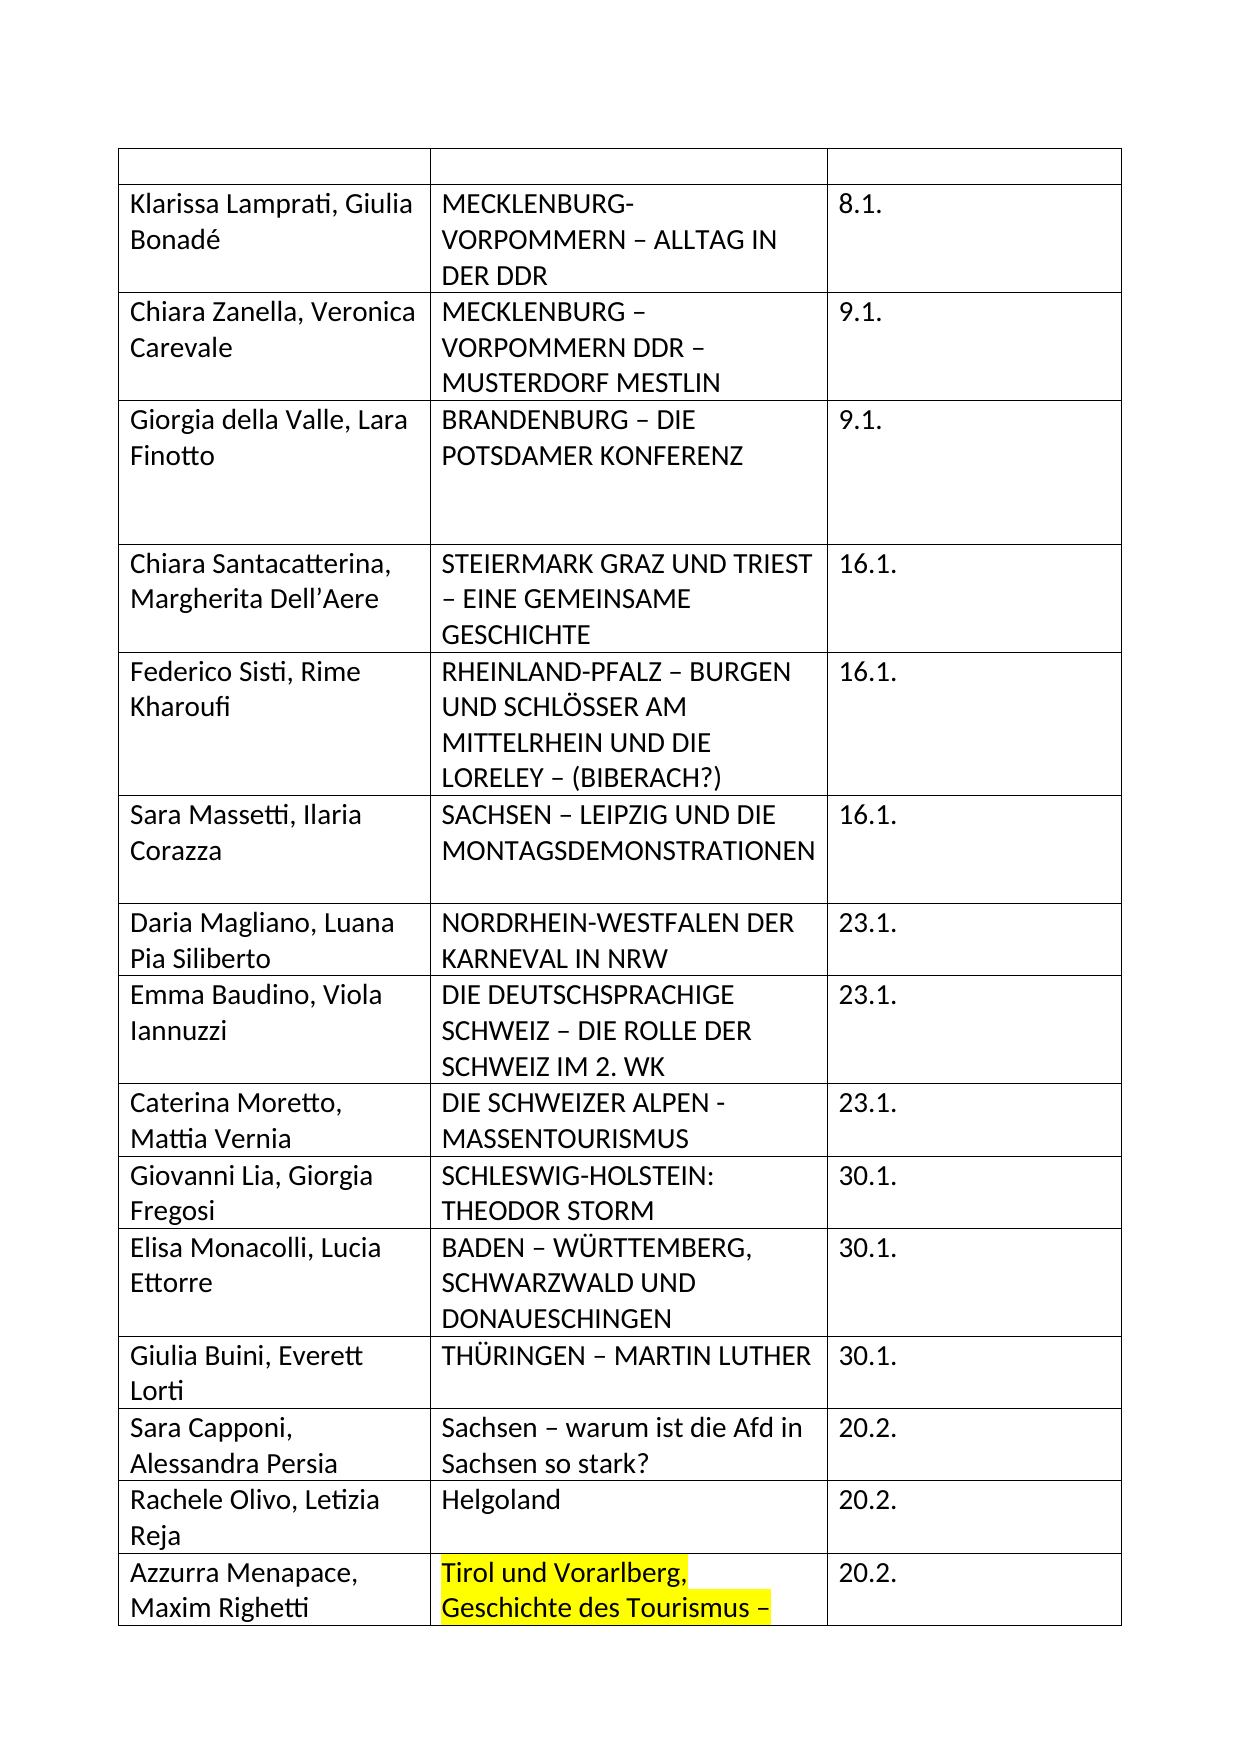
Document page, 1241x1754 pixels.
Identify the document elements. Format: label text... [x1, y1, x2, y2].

table_cell Giovanni Lia, Giorgia Fregosi [119, 1157, 430, 1228]
table_cell Sachsen – warum ist die Afd in Sachsen so stark? [431, 1409, 827, 1480]
table_cell 16.1. [828, 545, 1121, 652]
table_cell Elisa Monacolli, Lucia Ettorre [119, 1229, 430, 1336]
table_cell Sara Capponi, Alessandra Persia [119, 1409, 430, 1480]
table_cell SCHLESWIG-HOLSTEIN: THEODOR STORM [431, 1157, 827, 1228]
table_cell Tirol und Vorarlberg, Geschichte des Tourismus – Risiken des Tourismus [688, 1554, 827, 1625]
table_cell MECKLENBURG-VORPOMMERN – ALLTAG IN DER DDR [431, 185, 827, 292]
table_cell Rachele Olivo, Letizia Reja [119, 1481, 430, 1553]
table_cell [828, 149, 1121, 184]
table_cell Emma Baudino, Viola Iannuzzi [119, 976, 430, 1083]
table_cell Federico Sisti, Rime Kharoufi [119, 653, 430, 795]
table_cell 23.1. [828, 1084, 1121, 1156]
table_cell [119, 149, 430, 184]
table_cell 20.2. [828, 1409, 1121, 1480]
table_cell DIE SCHWEIZER ALPEN - MASSENTOURISMUS [431, 1084, 827, 1156]
table_cell STEIERMARK GRAZ UND TRIEST – EINE GEMEINSAME GESCHICHTE [431, 545, 827, 652]
table_cell 9.1. [828, 401, 1121, 544]
table_cell 30.1. [828, 1337, 1121, 1408]
table_cell 20.2. [828, 1481, 1121, 1553]
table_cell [119, 1554, 430, 1625]
table_cell 30.1. [828, 1157, 1121, 1228]
table_cell 20.2. [828, 1554, 1121, 1625]
table_cell 16.1. [828, 796, 1121, 903]
table_cell DIE DEUTSCHSPRACHIGE SCHWEIZ – DIE ROLLE DER SCHWEIZ IM 2. WK [431, 976, 827, 1083]
table_cell Sara Massetti, Ilaria Corazza [119, 796, 430, 903]
table_cell 30.1. [828, 1229, 1121, 1336]
table_cell 23.1. [828, 976, 1121, 1083]
table_cell Caterina Moretto, Mattia Vernia [119, 1084, 430, 1156]
table_cell 9.1. [828, 293, 1121, 400]
table_cell [431, 149, 827, 184]
table_cell Chiara Santacatterina, Margherita Dell’Aere [119, 545, 430, 652]
table_cell SACHSEN – LEIPZIG UND DIE MONTAGSDEMONSTRATIONEN [431, 796, 827, 903]
table_cell NORDRHEIN-WESTFALEN DER KARNEVAL IN NRW [431, 904, 827, 975]
table_cell Daria Magliano, Luana Pia Siliberto [119, 904, 430, 975]
table_cell THÜRINGEN – MARTIN LUTHER [431, 1337, 827, 1408]
table_cell 16.1. [828, 653, 1121, 795]
table_cell BADEN – WÜRTTEMBERG, SCHWARZWALD UND DONAUESCHINGEN [431, 1229, 827, 1336]
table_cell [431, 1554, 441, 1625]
table_cell BRANDENBURG – DIE POTSDAMER KONFERENZ [431, 401, 827, 544]
table_cell Giorgia della Valle, Lara Finotto [119, 401, 430, 544]
table_cell Helgoland [431, 1481, 827, 1553]
table_cell Chiara Zanella, Veronica Carevale [119, 293, 430, 400]
table_cell 8.1. [828, 185, 1121, 292]
table_cell Giulia Buini, Everett Lorti [119, 1337, 430, 1408]
table_cell Klarissa Lamprati, Giulia Bonadé [119, 185, 430, 292]
table_cell RHEINLAND-PFALZ – BURGEN UND SCHLÖSSER AM MITTELRHEIN UND DIE LORELEY – (BIBERACH?) [431, 653, 827, 795]
table_cell 23.1. [828, 904, 1121, 975]
table_cell MECKLENBURG – VORPOMMERN DDR – MUSTERDORF MESTLIN [431, 293, 827, 400]
